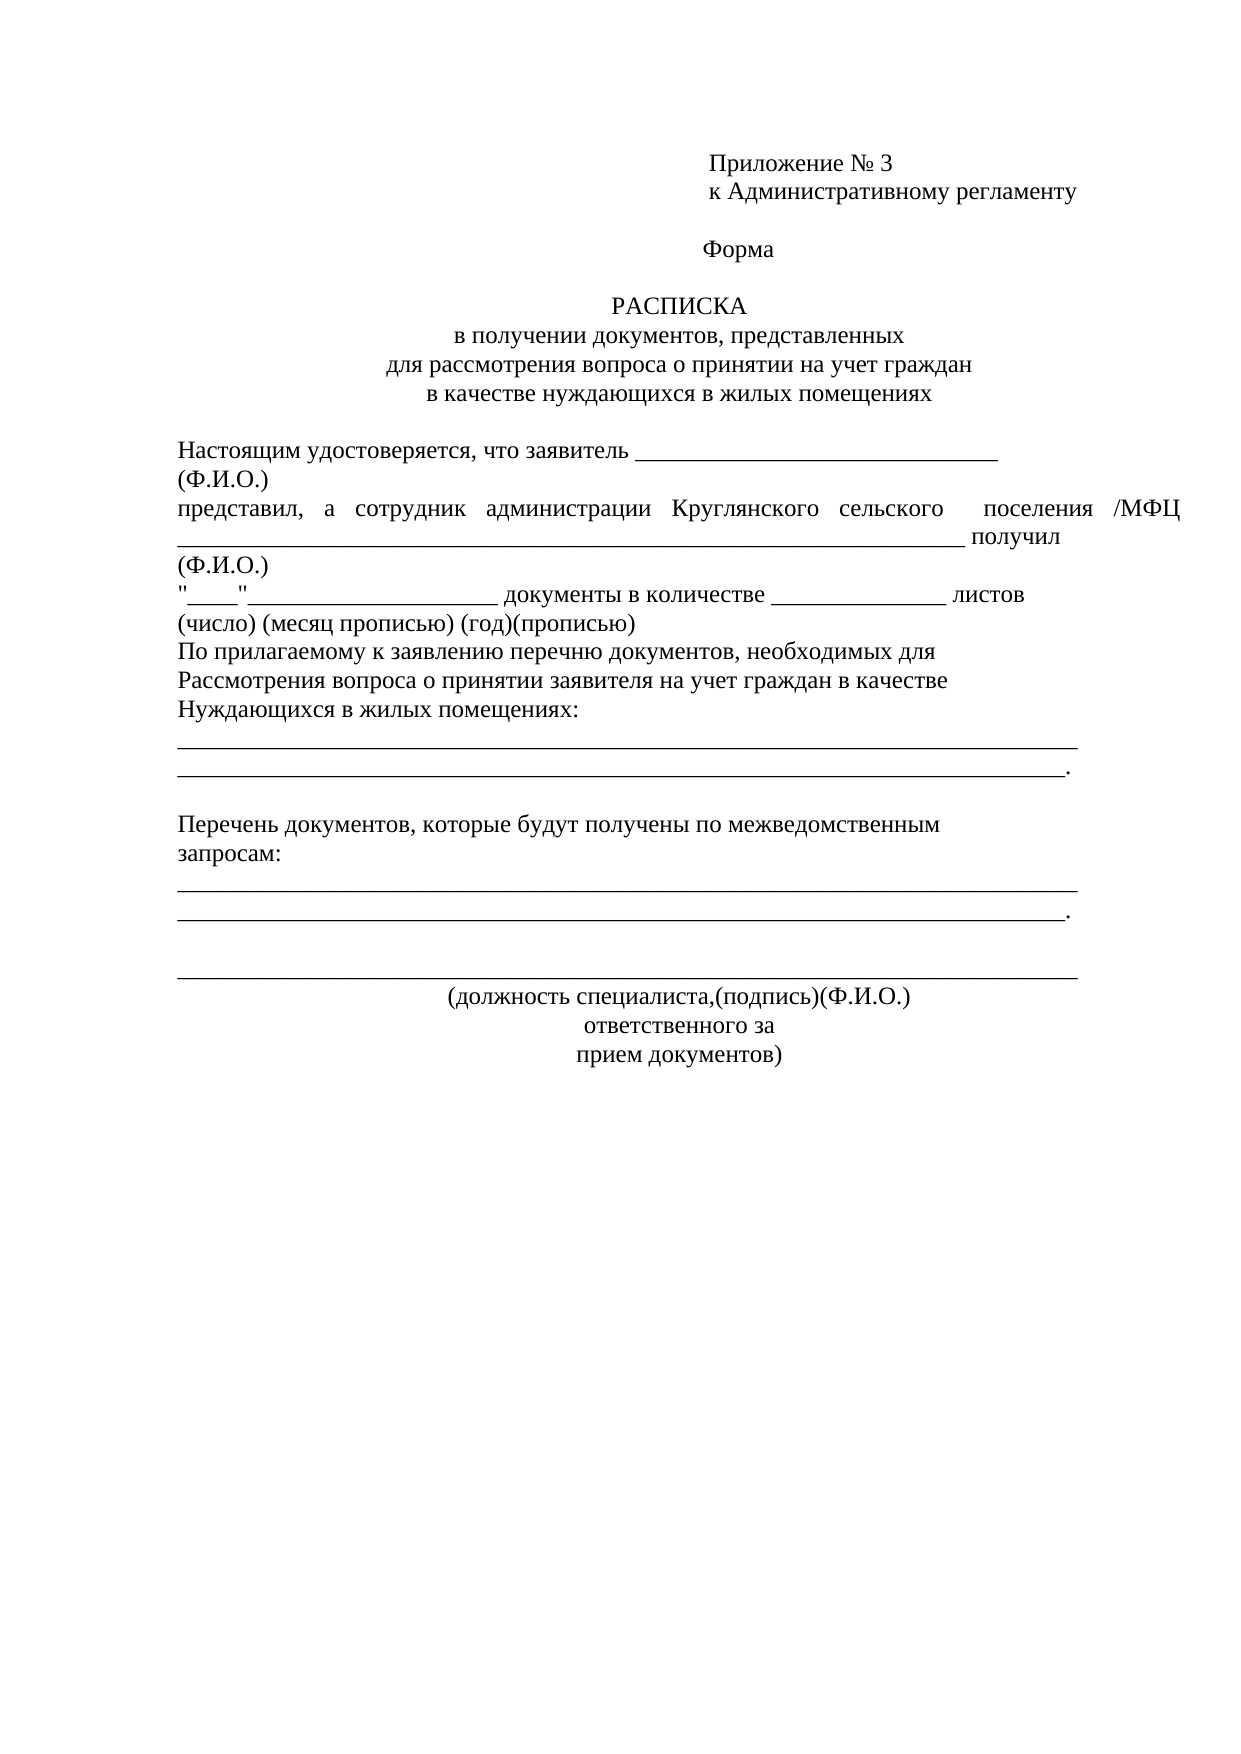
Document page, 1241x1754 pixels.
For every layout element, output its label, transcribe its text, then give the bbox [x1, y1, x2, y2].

text (Ф.И.О.) [177, 550, 1181, 579]
text Рассмотрения вопроса о принятии заявителя на учет граждан в качестве [177, 665, 1181, 694]
text (Ф.И.О.) [177, 464, 1181, 493]
text Настоящим удостоверяется, что заявитель _____________________________ [177, 435, 1181, 464]
text Форма [177, 234, 1181, 263]
text По прилагаемому к заявлению перечню документов, необходимых для [177, 636, 1181, 665]
text в качестве нуждающихся в жилых помещениях [177, 378, 1181, 406]
text _______________________________________________________________________. [177, 895, 1181, 924]
text в получении документов, представленных [177, 320, 1181, 349]
text к Административному регламенту [709, 176, 1181, 205]
text представил, а сотрудник администрации Круглянского сельского поселения /МФЦ _______________________________________________________________ получил [177, 493, 1181, 550]
text ________________________________________________________________________ [177, 866, 1181, 895]
text Перечень документов, которые будут получены по межведомственным [177, 809, 1181, 838]
text (число) (месяц прописью) (год)(прописью) [177, 608, 1181, 636]
text РАСПИСКА [177, 291, 1181, 320]
text Приложение № 3 [709, 148, 1181, 176]
text запросам: [177, 838, 1181, 866]
text ________________________________________________________________________ [177, 953, 1181, 981]
text _______________________________________________________________________. [177, 751, 1181, 780]
text ответственного за [177, 1010, 1181, 1039]
text ________________________________________________________________________ [177, 723, 1181, 751]
text "____"____________________ документы в количестве ______________ листов [177, 579, 1181, 608]
text (должность специалиста,(подпись)(Ф.И.О.) [177, 981, 1181, 1010]
text для рассмотрения вопроса о принятии на учет граждан [177, 349, 1181, 378]
text Нуждающихся в жилых помещениях: [177, 694, 1181, 723]
text прием документов) [177, 1039, 1181, 1068]
